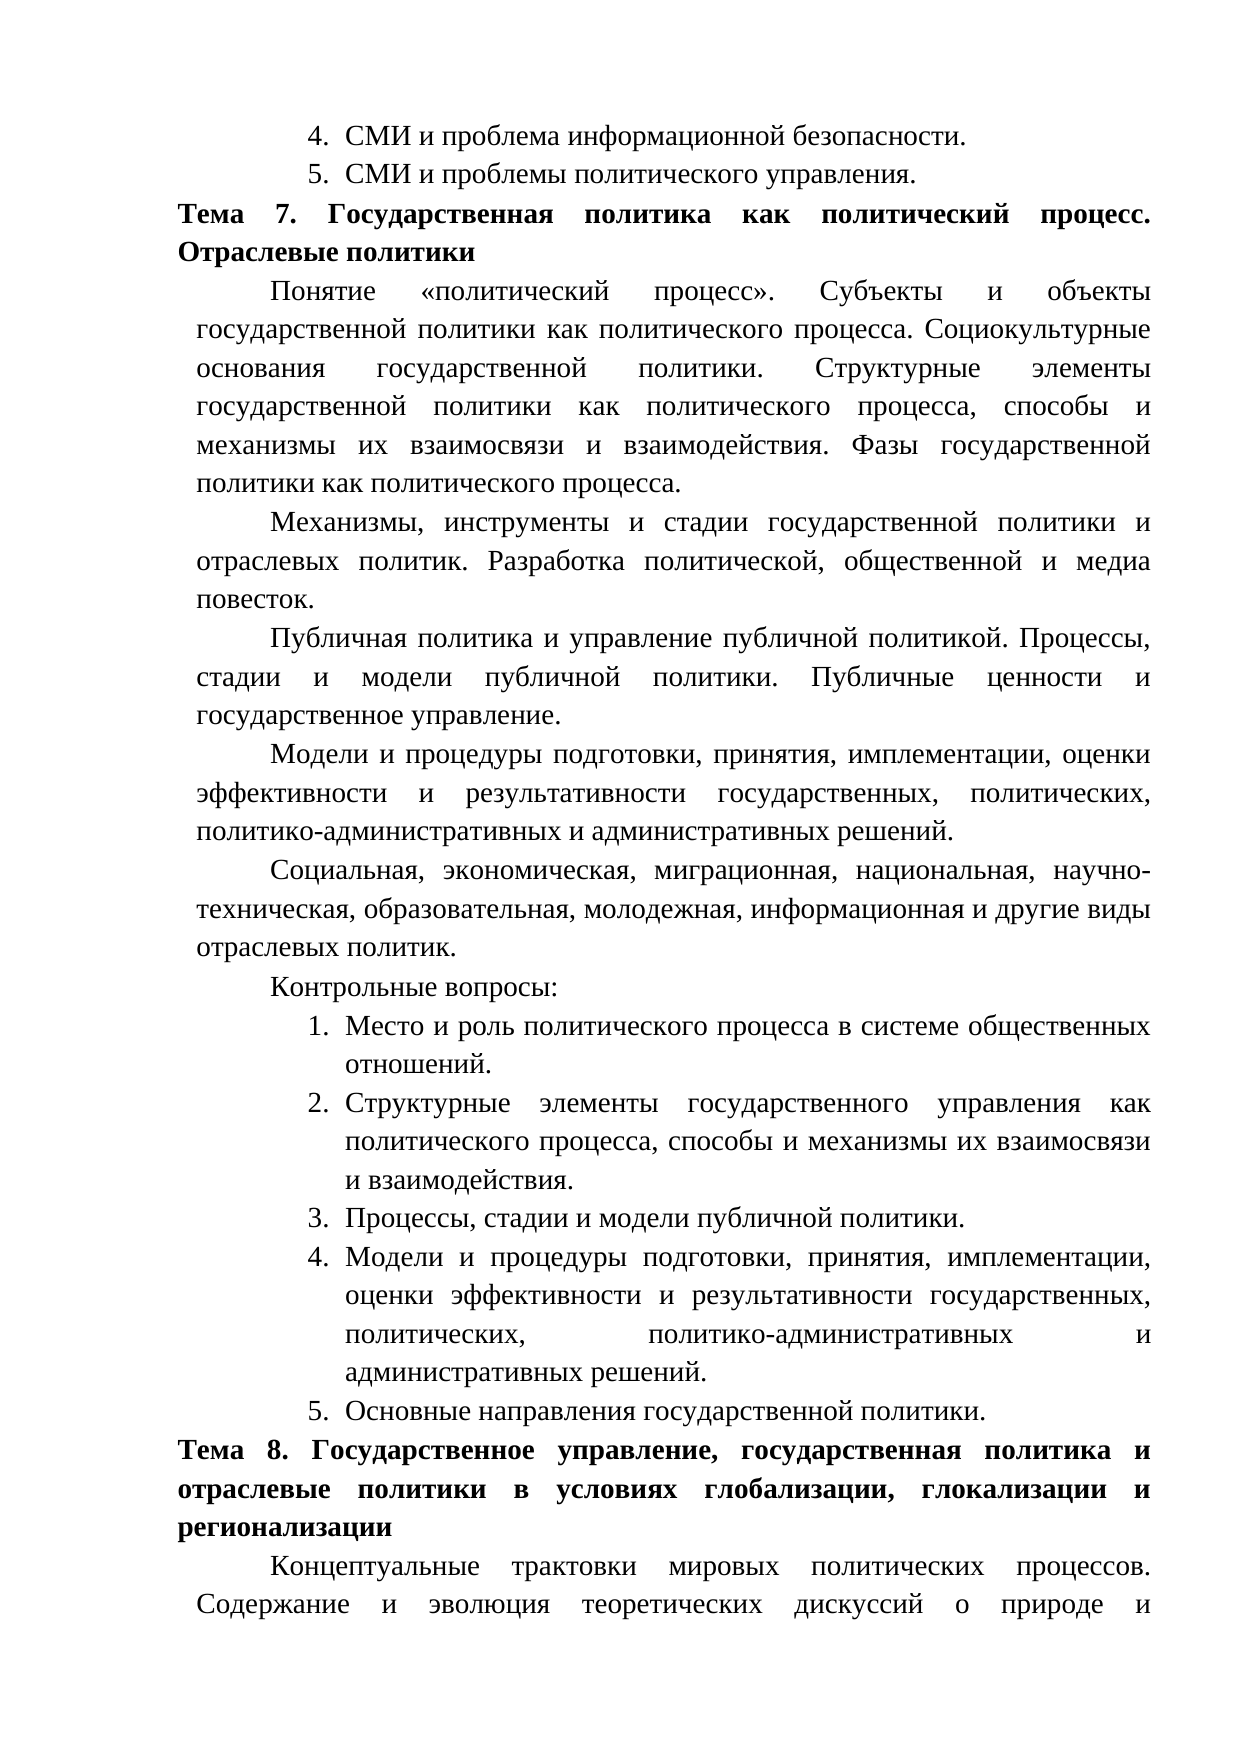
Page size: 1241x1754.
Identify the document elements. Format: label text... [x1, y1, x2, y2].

list Модели и процедуры подготовки, принятия, имплементации, оценки эффективности и результативности государственных, политических, политико-административных и административных решений. [307, 1239, 1152, 1388]
text Механизмы, инструменты и стадии государственной политики и отраслевых политик. Разработка политической, общественной и медиа повесток. [196, 504, 1152, 615]
text Социальная, экономическая, миграционная, национальная, научно-техническая, образовательная, молодежная, информационная и другие виды отраслевых политик. [196, 852, 1152, 963]
text Понятие «политический процесс». Субъекты и объекты государственной политики как политического процесса. Социокультурные основания государственной политики. Структурные элементы государственной политики как политического процесса, способы и механизмы их взаимосвязи и взаимодействия. Фазы государственной политики как политического процесса. [196, 273, 1152, 499]
list Структурные элементы государственного управления как политического процесса, способы и механизмы их взаимосвязи и взаимодействия. [307, 1085, 1152, 1195]
list Место и роль политического процесса в системе общественных отношений. [307, 1008, 1152, 1080]
text Тема 8. Государственное управление, государственная политика и отраслевые политики в условиях глобализации, глокализации и регионализации [177, 1432, 1152, 1543]
list Основные направления государственной политики. [307, 1393, 1152, 1427]
list Процессы, стадии и модели публичной политики. [307, 1200, 1152, 1234]
text Публичная политика и управление публичной политикой. Процессы, стадии и модели публичной политики. Публичные ценности и государственное управление. [196, 620, 1152, 731]
list СМИ и проблема информационной безопасности. [307, 118, 1152, 152]
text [196, 1548, 1152, 1620]
text Контрольные вопросы: [196, 969, 1152, 1002]
text Модели и процедуры подготовки, принятия, имплементации, оценки эффективности и результативности государственных, политических, политико-административных и административных решений. [196, 736, 1152, 847]
list СМИ и проблемы политического управления. [307, 157, 1152, 190]
text Тема 7. Государственная политика как политический процесс. Отраслевые политики [177, 196, 1152, 268]
